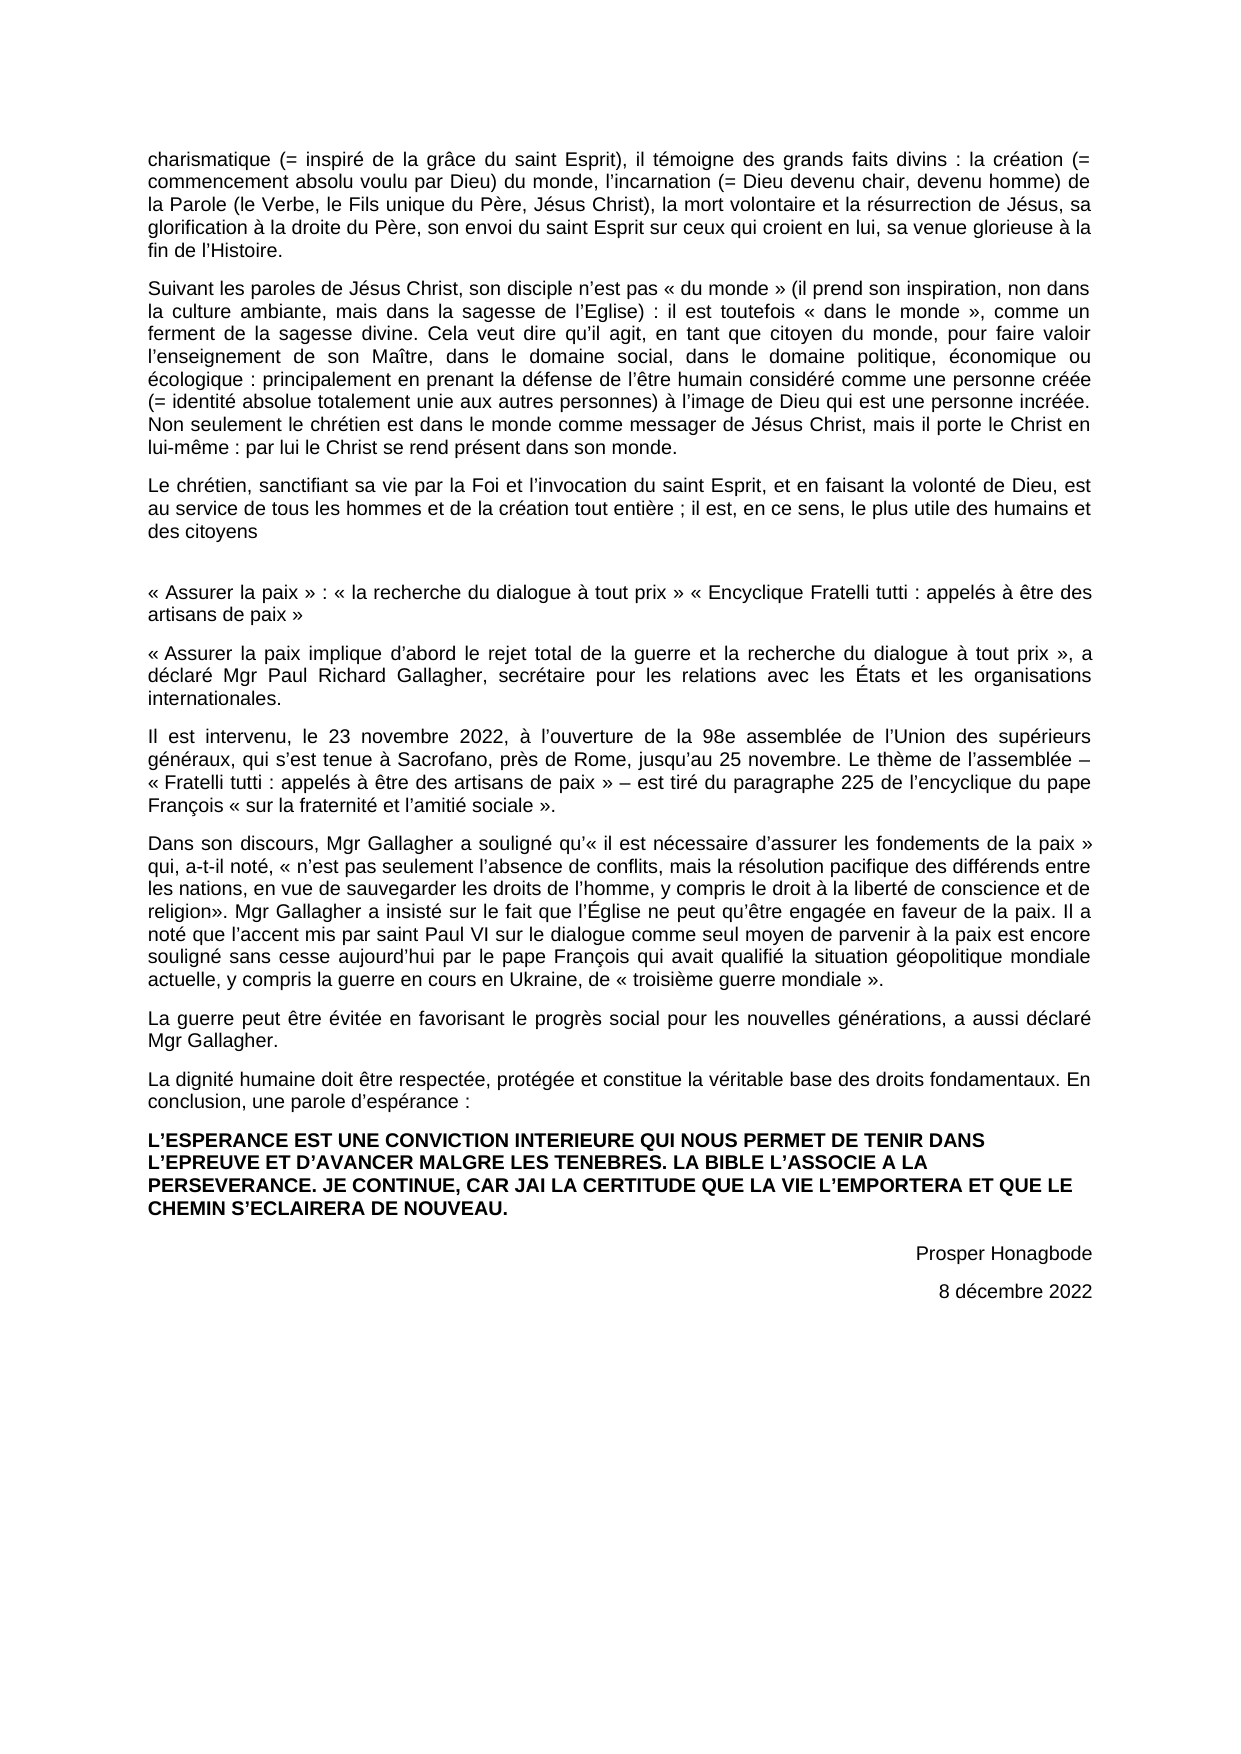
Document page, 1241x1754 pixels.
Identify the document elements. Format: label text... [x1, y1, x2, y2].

text La guerre peut être évitée en favorisant le progrès social pour les nouvelles générations, a aussi déclaré Mgr Gallagher. [148, 1006, 1093, 1052]
text Il est intervenu, le 23 novembre 2022, à l’ouverture de la 98e assemblée de l’Union des supérieurs généraux, qui s’est tenue à Sacrofano, près de Rome, jusqu’au 25 novembre. Le thème de l’assemblée – « Fratelli tutti : appelés à être des artisans de paix » – est tiré du paragraphe 225 de l’encyclique du pape François « sur la fraternité et l’amitié sociale ». [148, 725, 1093, 816]
text Dans son discours, Mgr Gallagher a souligné qu’« il est nécessaire d’assurer les fondements de la paix » qui, a-t-il noté, « n’est pas seulement l’absence de conflits, mais la résolution pacifique des différends entre les nations, en vue de sauvegarder les droits de l’homme, y compris le droit à la liberté de conscience et de religion». Mgr Gallagher a insisté sur le fait que l’Église ne peut qu’être engagée en faveur de la paix. Il a noté que l’accent mis par saint Paul VI sur le dialogue comme seul moyen de parvenir à la paix est encore souligné sans cesse aujourd’hui par le pape François qui avait qualifié la situation géopolitique mondiale actuelle, y compris la guerre en cours en Ukraine, de « troisième guerre mondiale ». [148, 832, 1093, 991]
text Suivant les paroles de Jésus Christ, son disciple n’est pas « du monde » (il prend son inspiration, non dans la culture ambiante, mais dans la sagesse de l’Eglise) : il est toutefois « dans le monde », comme un ferment de la sagesse divine. Cela veut dire qu’il agit, en tant que citoyen du monde, pour faire valoir l’enseignement de son Maître, dans le domaine social, dans le domaine politique, économique ou écologique : principalement en prenant la défense de l’être humain considéré comme une personne créée (= identité absolue totalement unie aux autres personnes) à l’image de Dieu qui est une personne incréée. Non seulement le chrétien est dans le monde comme messager de Jésus Christ, mais il porte le Christ en lui-même : par lui le Christ se rend présent dans son monde. [148, 277, 1093, 458]
text La dignité humaine doit être respectée, protégée et constitue la véritable base des droits fondamentaux. En conclusion, une parole d’espérance : [148, 1067, 1093, 1113]
text « Assurer la paix » : « la recherche du dialogue à tout prix » « Encyclique Fratelli tutti : appelés à être des artisans de paix » [148, 581, 1093, 626]
text 8 décembre 2022 [148, 1280, 1093, 1303]
text « Assurer la paix implique d’abord le rejet total de la guerre et la recherche du dialogue à tout prix », a déclaré Mgr Paul Richard Gallagher, secrétaire pour les relations avec les États et les organisations internationales. [148, 642, 1093, 710]
text Le chrétien, sanctifiant sa vie par la Foi et l’invocation du saint Esprit, et en faisant la volonté de Dieu, est au service de tous les hommes et de la création tout entière ; il est, en ce sens, le plus utile des humains et des citoyens [148, 474, 1093, 542]
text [148, 148, 1093, 261]
text L’ESPERANCE EST UNE CONVICTION INTERIEURE QUI NOUS PERMET DE TENIR DANS L’EPREUVE ET D’AVANCER MALGRE LES TENEBRES. LA BIBLE L’ASSOCIE A LA PERSEVERANCE. JE CONTINUE, CAR JAI LA CERTITUDE QUE LA VIE L’EMPORTERA ET QUE LE CHEMIN S’ECLAIRERA DE NOUVEAU. [148, 1128, 1093, 1219]
text Prosper Honagbode [148, 1242, 1093, 1265]
